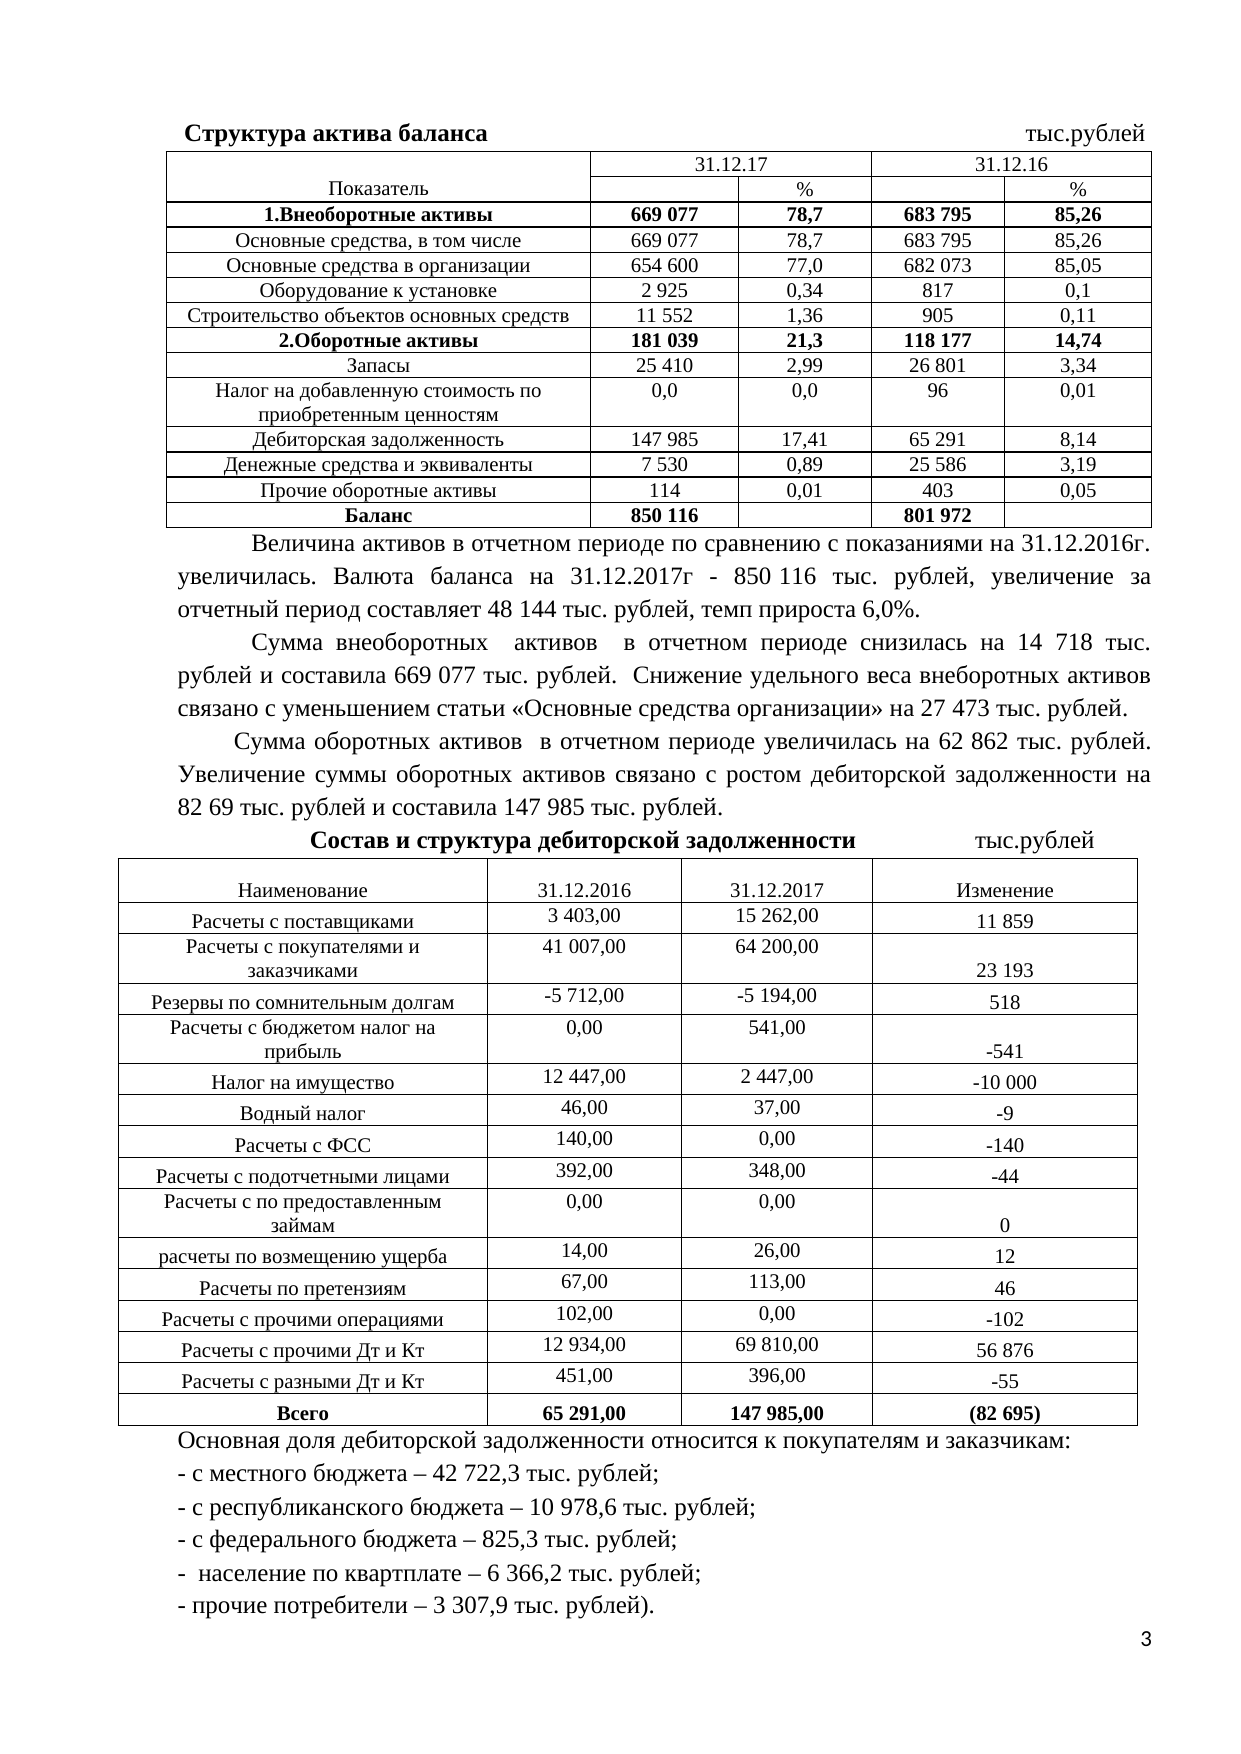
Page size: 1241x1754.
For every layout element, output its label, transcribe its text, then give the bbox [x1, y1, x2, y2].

table_cell 96 [872, 378, 1004, 426]
table_cell 14,00 [488, 1238, 681, 1268]
table_cell Налог на добавленную стоимость по приобретенным ценностям [167, 378, 590, 426]
table_cell 147 985 [591, 427, 738, 451]
table_header 31.12.2017 [682, 859, 872, 902]
table_header 31.12.2016 [488, 859, 681, 902]
table_cell 0 [873, 1189, 1137, 1237]
text Сумма оборотных активов в отчетном периоде увеличилась на 62 862 тыс. рублей. Увеличение суммы оборотных активов связано с ростом дебиторской задолженности на 82 69 тыс. рублей и составила 147 985 тыс. рублей. [177, 726, 1152, 821]
table_cell 0,0 [739, 378, 871, 426]
table_cell 46,00 [488, 1095, 681, 1125]
table_cell -541 [873, 1015, 1137, 1063]
table_cell 403 [872, 478, 1004, 502]
table_cell [1005, 503, 1151, 527]
table_cell Расчеты с ФСС [119, 1126, 487, 1157]
table_cell Прочие оборотные активы [167, 478, 590, 502]
table_cell 850 116 [591, 503, 738, 527]
table_cell 37,00 [682, 1095, 872, 1125]
table_cell -9 [873, 1095, 1137, 1125]
table_cell 78,7 [739, 228, 871, 252]
table_header 31.12.17 [591, 152, 871, 176]
table_cell 2,99 [739, 353, 871, 377]
table_cell Налог на имущество [119, 1064, 487, 1094]
table_cell 114 [591, 478, 738, 502]
table_cell 905 [872, 303, 1004, 327]
table_cell Расчеты с по предоставленным займам [119, 1189, 487, 1237]
table_cell 0,11 [1005, 303, 1151, 327]
table_cell Основные средства, в том числе [167, 228, 590, 252]
table_cell 0,05 [1005, 478, 1151, 502]
table_cell 0,0 [591, 378, 738, 426]
table_cell 0,00 [682, 1189, 872, 1237]
table_cell 85,26 [1005, 203, 1151, 226]
table_cell Расчеты с разными Дт и Кт [119, 1363, 487, 1393]
table_cell 67,00 [488, 1269, 681, 1299]
table_cell 26 801 [872, 353, 1004, 377]
table_cell -55 [873, 1363, 1137, 1393]
table_cell 0,1 [1005, 278, 1151, 302]
table_cell 2.Оборотные активы [167, 328, 590, 352]
table_cell 817 [872, 278, 1004, 302]
table_cell [872, 177, 1004, 201]
table_header Наименование [119, 859, 487, 902]
table_cell 26,00 [682, 1238, 872, 1268]
table_cell 669 077 [591, 203, 738, 226]
table_cell Водный налог [119, 1095, 487, 1125]
table_cell Основные средства в организации [167, 253, 590, 277]
table_cell 1.Внеоборотные активы [167, 203, 590, 226]
table_cell Расчеты с подотчетными лицами [119, 1158, 487, 1188]
table_cell Расчеты по претензиям [119, 1269, 487, 1299]
table_cell 65 291,00 [488, 1394, 681, 1424]
table_cell Запасы [167, 353, 590, 377]
table_cell 14,74 [1005, 328, 1151, 352]
table_cell 0,00 [488, 1189, 681, 1237]
table_cell 3 403,00 [488, 903, 681, 933]
table_cell % [1005, 177, 1151, 201]
table_cell 801 972 [872, 503, 1004, 527]
table_cell -5 194,00 [682, 984, 872, 1014]
table_cell -44 [873, 1158, 1137, 1188]
table_cell 12 [873, 1238, 1137, 1268]
text - с республиканского бюджета – 10 978,6 тыс. рублей; [177, 1492, 1152, 1520]
table_cell 85,05 [1005, 253, 1151, 277]
text Структура актива баланса тыс.рублей [177, 118, 1152, 147]
table_header Показатель [167, 152, 590, 201]
table_cell [591, 177, 738, 201]
table_header Изменение [873, 859, 1137, 902]
table_cell 147 985,00 [682, 1394, 872, 1424]
table_cell 41 007,00 [488, 934, 681, 982]
table_cell 85,26 [1005, 228, 1151, 252]
table_cell -10 000 [873, 1064, 1137, 1094]
table_cell Резервы по сомнительным долгам [119, 984, 487, 1014]
text Сумма внеоборотных активов в отчетном периоде снизилась на 14 718 тыс. рублей и составила 669 077 тыс. рублей. Снижение удельного веса внеборотных активов связано с уменьшением статьи «Основные средства организации» на 27 473 тыс. рублей. [177, 627, 1152, 722]
table_cell Строительство объектов основных средств [167, 303, 590, 327]
table_cell 118 177 [872, 328, 1004, 352]
table_cell 25 586 [872, 453, 1004, 476]
table_cell 7 530 [591, 453, 738, 476]
table_cell 1,36 [739, 303, 871, 327]
table_cell 0,89 [739, 453, 871, 476]
text Основная доля дебиторской задолженности относится к покупателям и заказчикам: [177, 1426, 1152, 1454]
table_cell Расчеты с прочими Дт и Кт [119, 1332, 487, 1362]
table_cell 669 077 [591, 228, 738, 252]
table_header 31.12.16 [872, 152, 1151, 176]
table_cell 0,00 [682, 1126, 872, 1157]
table_cell Дебиторская задолженность [167, 427, 590, 451]
table_cell (82 695) [873, 1394, 1137, 1424]
text - население по квартплате – 6 366,2 тыс. рублей; [177, 1558, 1152, 1586]
table_cell 0,00 [488, 1015, 681, 1063]
table_cell 11 859 [873, 903, 1137, 933]
table_cell 140,00 [488, 1126, 681, 1157]
table_cell 64 200,00 [682, 934, 872, 982]
text Величина активов в отчетном периоде по сравнению с показаниями на 31.12.2016г. увеличилась. Валюта баланса на 31.12.2017г - 850 116 тыс. рублей, увеличение за отчетный период составляет 48 144 тыс. рублей, темп прироста 6,0%. [177, 528, 1152, 622]
table_cell 15 262,00 [682, 903, 872, 933]
table_cell 8,14 [1005, 427, 1151, 451]
table_cell -5 712,00 [488, 984, 681, 1014]
text Состав и структура дебиторской задолженности тыс.рублей [177, 825, 1152, 854]
table_cell 23 193 [873, 934, 1137, 982]
table_cell 17,41 [739, 427, 871, 451]
table_cell 683 795 [872, 203, 1004, 226]
table_cell 78,7 [739, 203, 871, 226]
table_cell Расчеты с поставщиками [119, 903, 487, 933]
table_cell 25 410 [591, 353, 738, 377]
table_cell [739, 503, 871, 527]
table_cell 2 447,00 [682, 1064, 872, 1094]
table_cell 2 925 [591, 278, 738, 302]
text - прочие потребители – 3 307,9 тыс. рублей). [177, 1591, 1152, 1619]
table_cell 451,00 [488, 1363, 681, 1393]
table_cell 0,34 [739, 278, 871, 302]
table_cell расчеты по возмещению ущерба [119, 1238, 487, 1268]
table_cell -140 [873, 1126, 1137, 1157]
table_cell 541,00 [682, 1015, 872, 1063]
table_cell 12 934,00 [488, 1332, 681, 1362]
table_cell 65 291 [872, 427, 1004, 451]
table_cell 0,00 [682, 1301, 872, 1331]
table_cell Расчеты с прочими операциями [119, 1301, 487, 1331]
table_cell Денежные средства и эквиваленты [167, 453, 590, 476]
table_cell Расчеты с бюджетом налог на прибыль [119, 1015, 487, 1063]
text - с федерального бюджета – 825,3 тыс. рублей; [177, 1524, 1152, 1553]
table_cell % [739, 177, 871, 201]
table_cell 0,01 [739, 478, 871, 502]
table_cell 348,00 [682, 1158, 872, 1188]
table_cell 102,00 [488, 1301, 681, 1331]
table_cell 56 876 [873, 1332, 1137, 1362]
table_cell Оборудование к установке [167, 278, 590, 302]
table_cell -102 [873, 1301, 1137, 1331]
table_cell 654 600 [591, 253, 738, 277]
table_cell 21,3 [739, 328, 871, 352]
table_cell 77,0 [739, 253, 871, 277]
table_cell 518 [873, 984, 1137, 1014]
table_cell 46 [873, 1269, 1137, 1299]
table_cell 396,00 [682, 1363, 872, 1393]
table_cell 0,01 [1005, 378, 1151, 426]
table_cell 69 810,00 [682, 1332, 872, 1362]
table_cell 11 552 [591, 303, 738, 327]
table_cell Всего [119, 1394, 487, 1424]
text - с местного бюджета – 42 722,3 тыс. рублей; [177, 1458, 1152, 1487]
table_cell 12 447,00 [488, 1064, 681, 1094]
table_cell Расчеты с покупателями и заказчиками [119, 934, 487, 982]
table_cell 113,00 [682, 1269, 872, 1299]
table_cell Баланс [167, 503, 590, 527]
table_cell 682 073 [872, 253, 1004, 277]
table_cell 3,19 [1005, 453, 1151, 476]
table_cell 181 039 [591, 328, 738, 352]
table_cell 3,34 [1005, 353, 1151, 377]
table_cell 392,00 [488, 1158, 681, 1188]
table_cell 683 795 [872, 228, 1004, 252]
